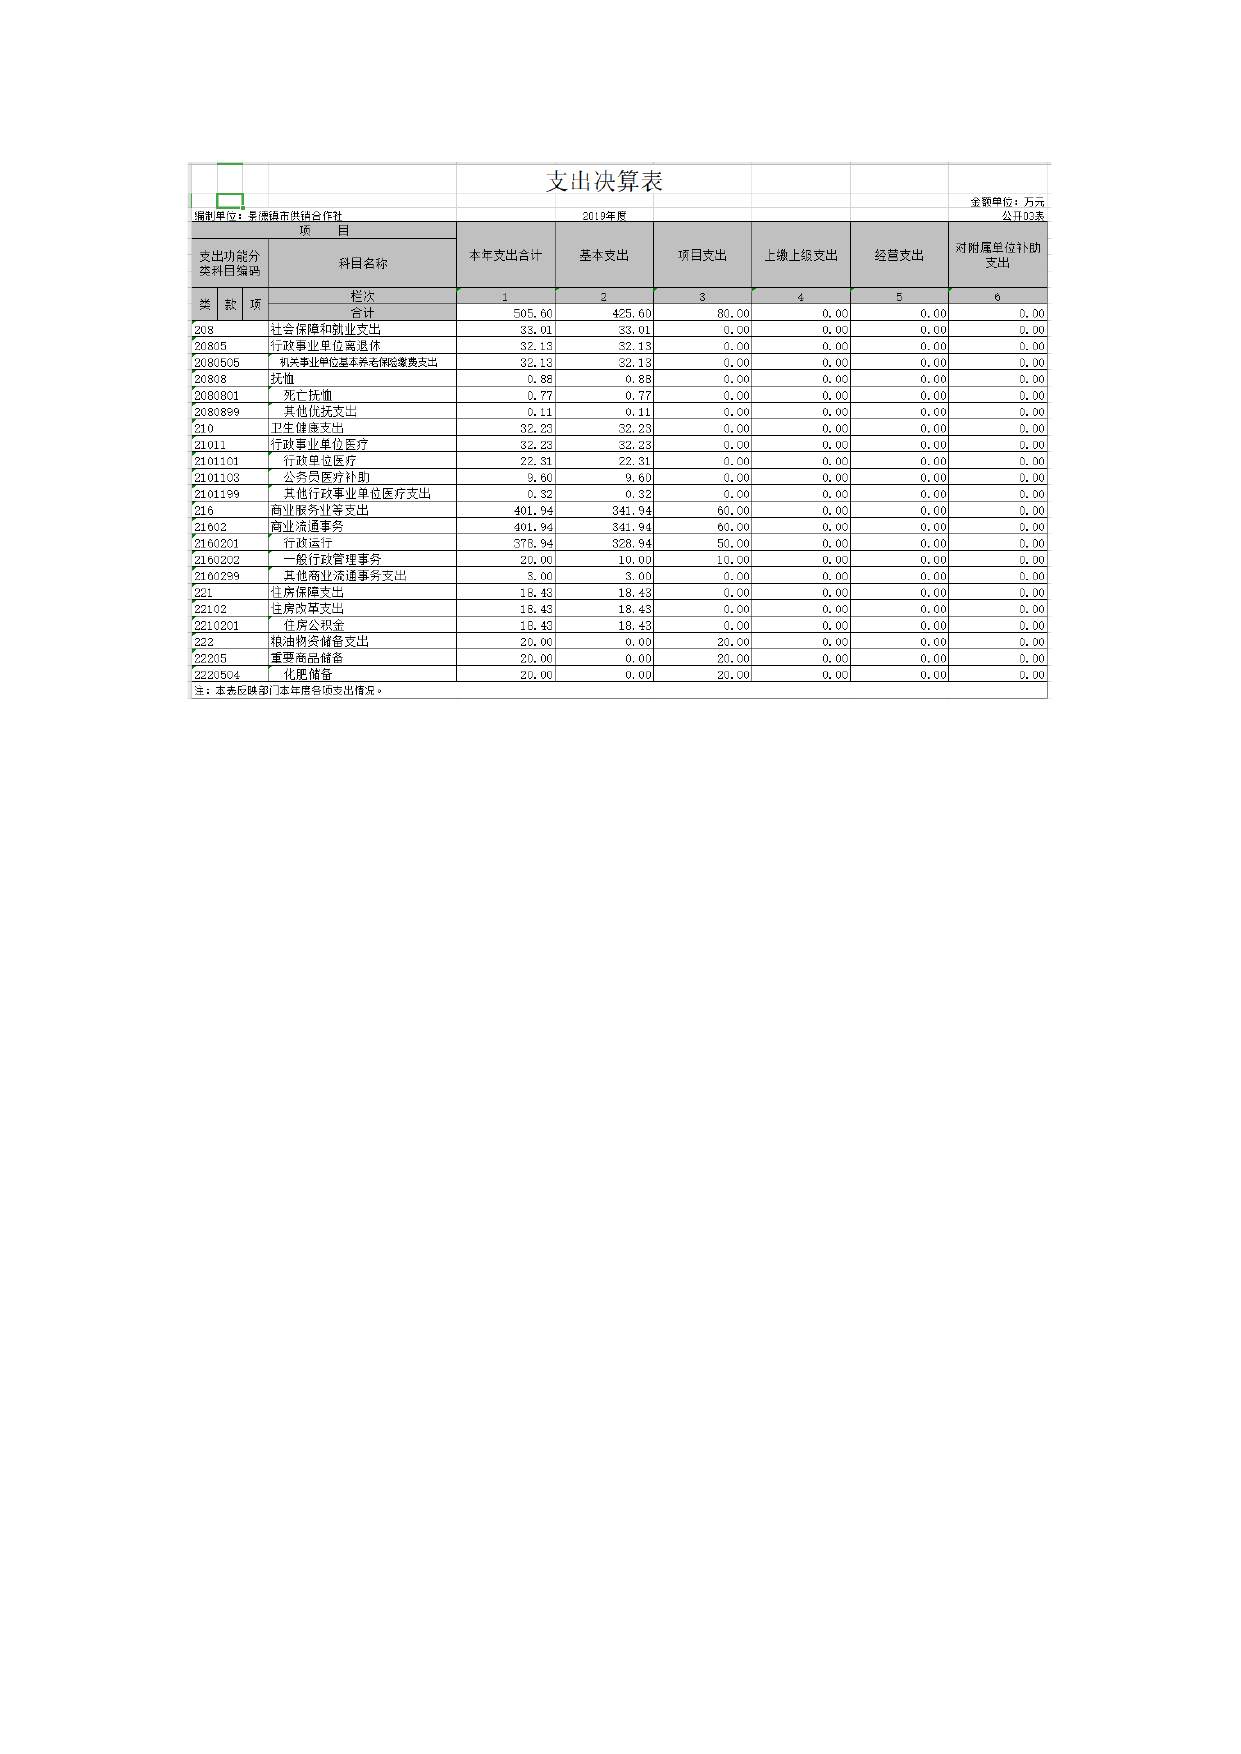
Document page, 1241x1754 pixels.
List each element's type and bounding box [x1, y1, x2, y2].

picture [187, 162, 1052, 699]
